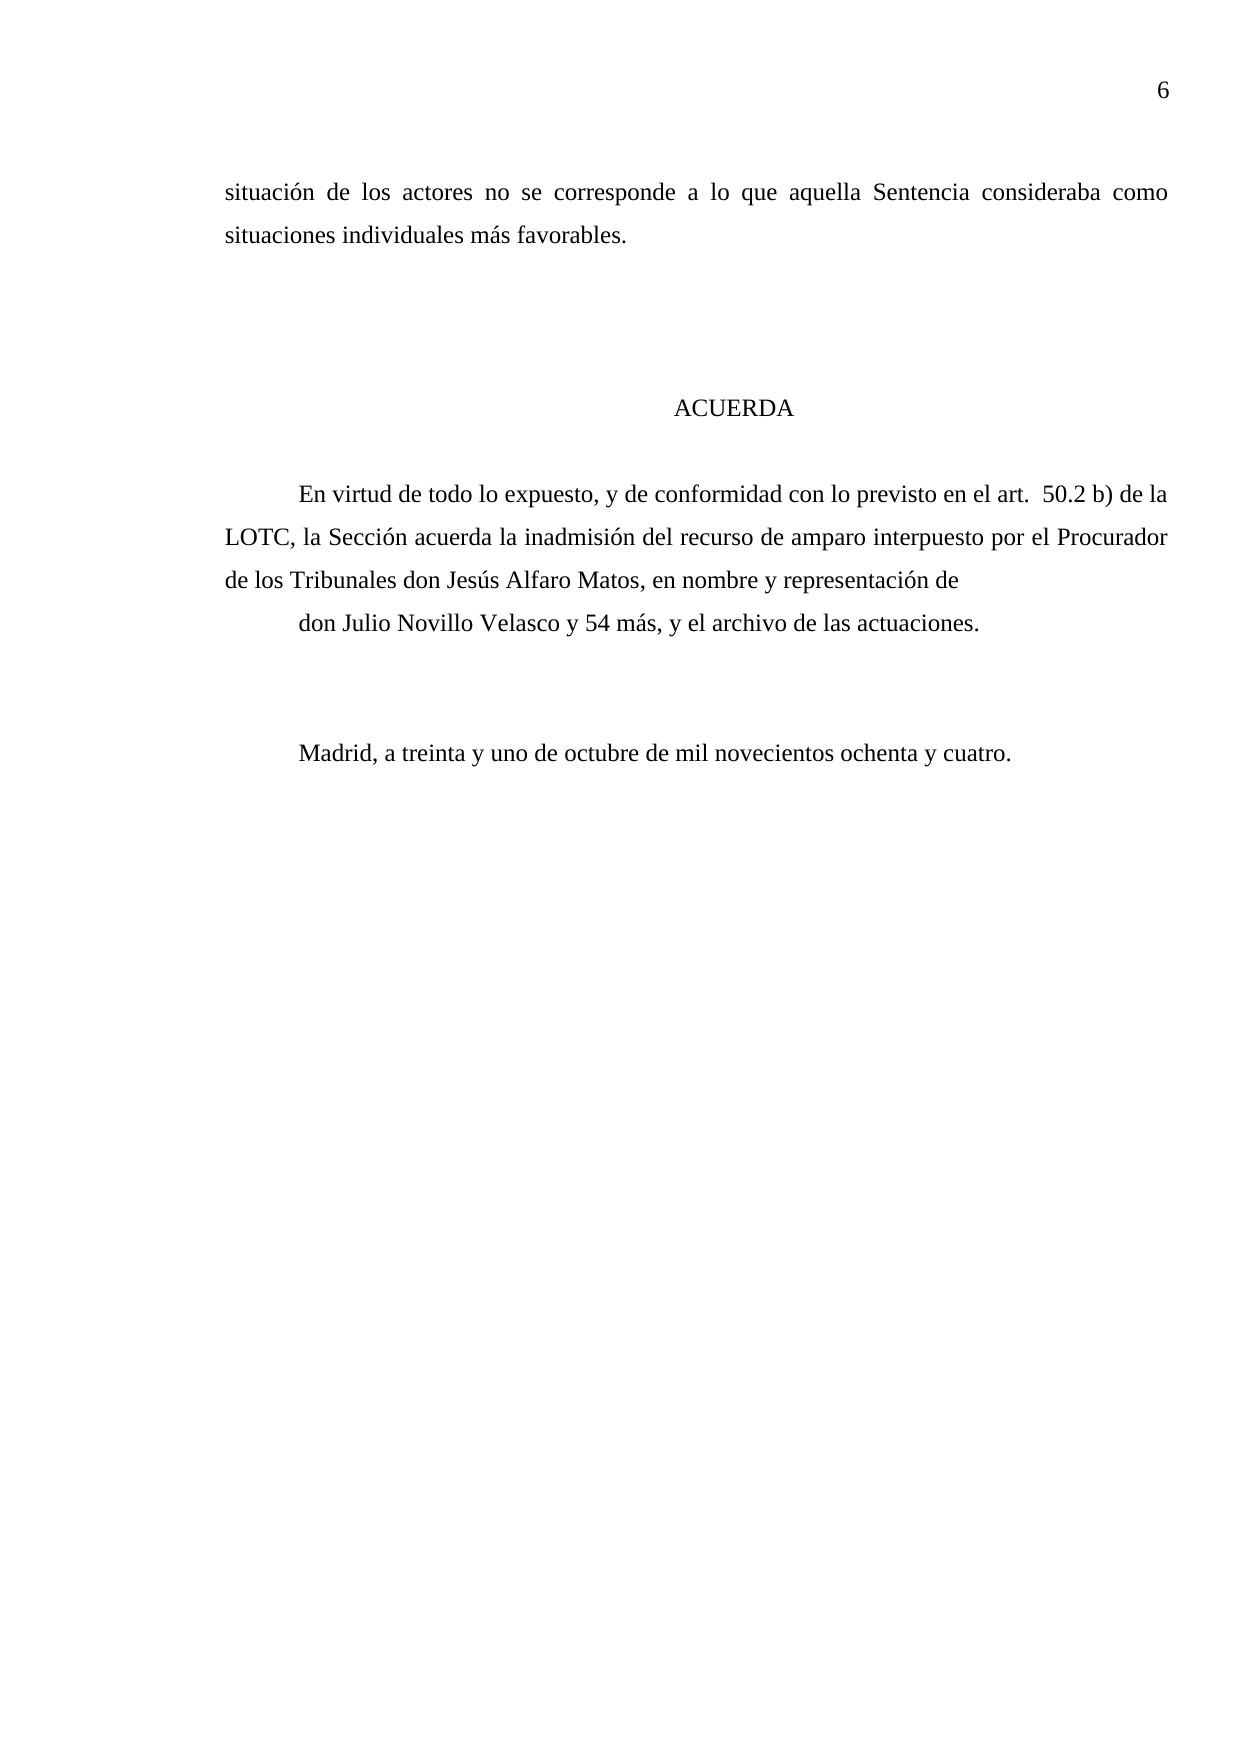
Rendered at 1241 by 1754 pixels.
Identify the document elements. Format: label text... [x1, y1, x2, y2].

text En virtud de todo lo expuesto, y de conformidad con lo previsto en el art. 50.2 b) de la LOTC, la Sección acuerda la inadmisión del recurso de amparo interpuesto por el Procurador de los Tribunales don Jesús Alfaro Matos, en nombre y representación de [224, 479, 1169, 594]
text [224, 177, 1169, 249]
text Madrid, a treinta y uno de octubre de mil novecientos ochenta y cuatro. [224, 738, 1169, 767]
text don Julio Novillo Velasco y 54 más, y el archivo de las actuaciones. [224, 608, 1169, 637]
text ACUERDA [224, 393, 1169, 422]
